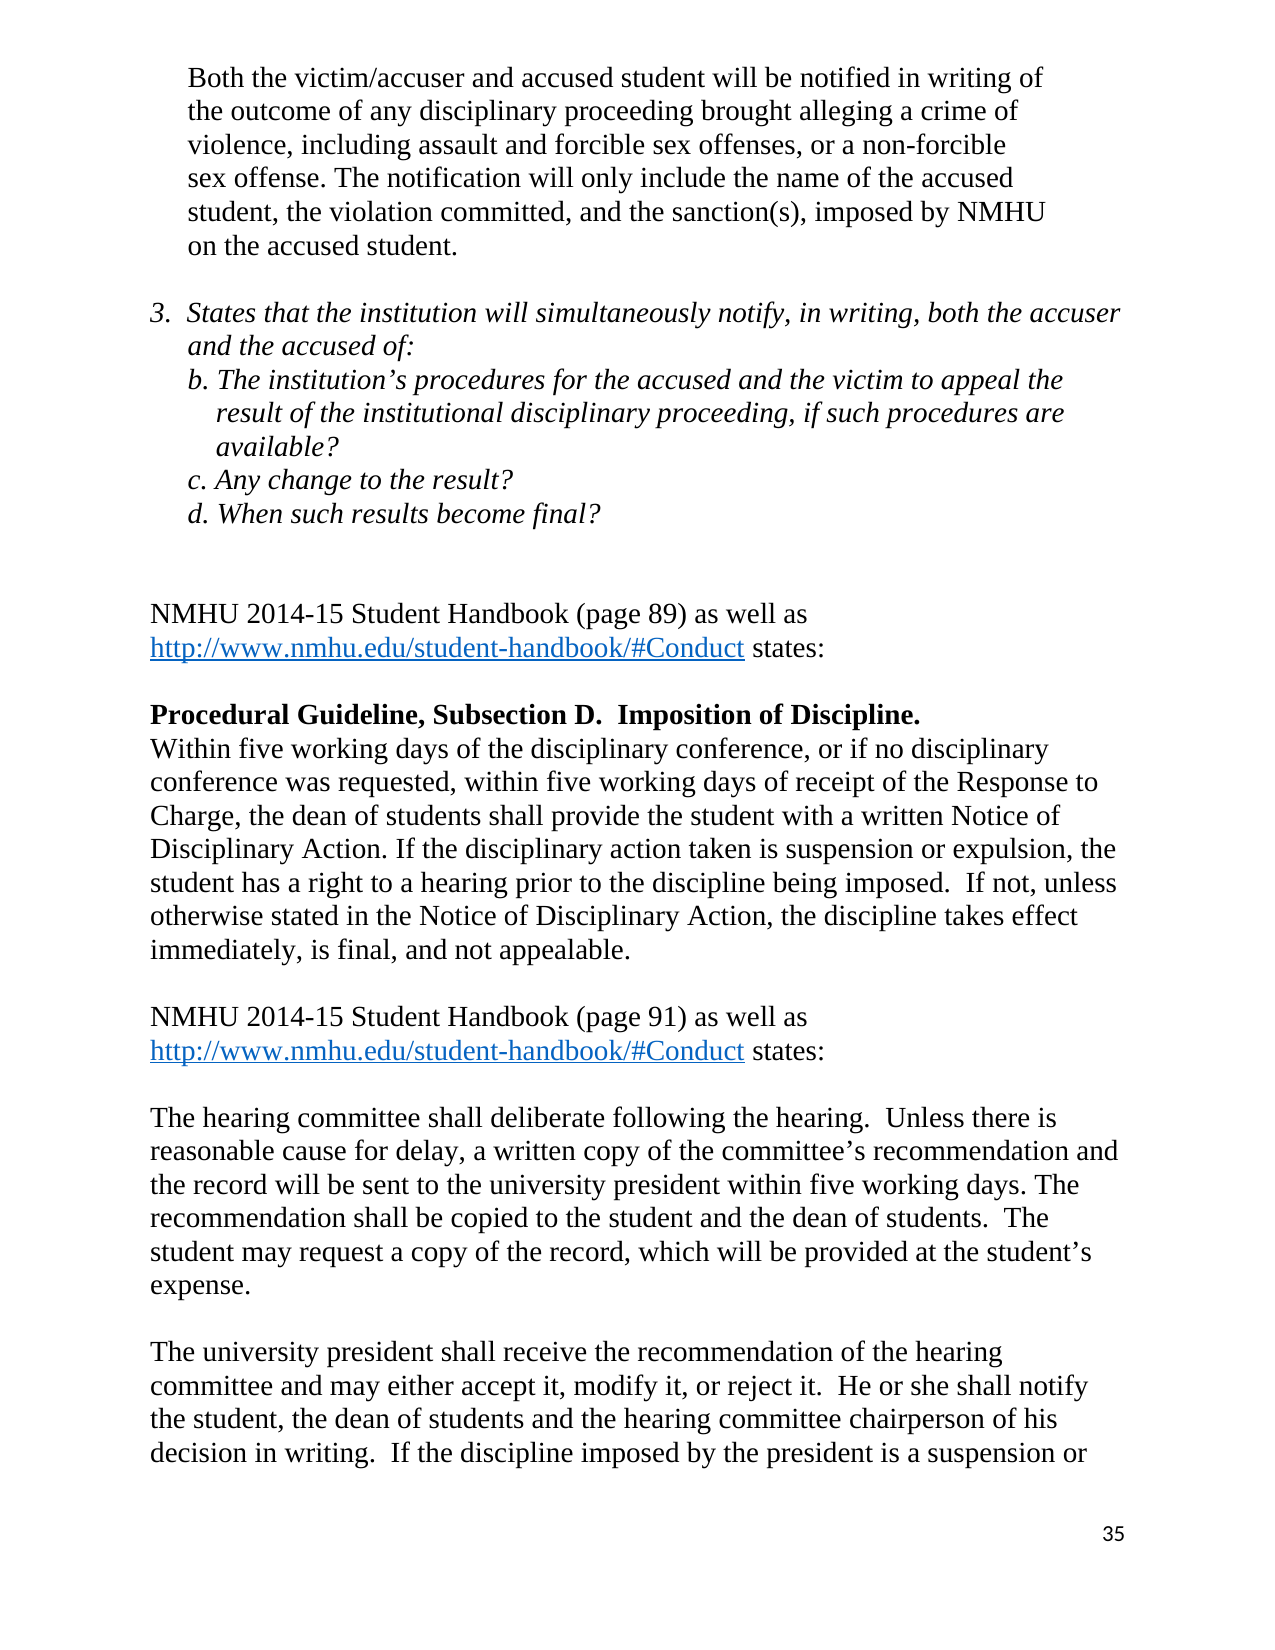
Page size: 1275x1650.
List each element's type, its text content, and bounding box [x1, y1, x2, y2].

text Within five working days of the disciplinary conference, or if no disciplinary conference was requested, within five working days of receipt of the Response to Charge, the dean of students shall provide the student with a written Notice of Disciplinary Action. If the disciplinary action taken is suspension or expulsion, the student has a right to a hearing prior to the discipline being imposed. If not, unless otherwise stated in the Notice of Disciplinary Action, the discipline takes effect immediately, is final, and not appealable. [150, 731, 1125, 966]
text b. The institution’s procedures for the accused and the victim to appeal the result of the institutional disciplinary proceeding, if such procedures are available? [187, 362, 1125, 462]
text NMHU 2014-15 Student Handbook (page 89) as well as http://www.nmhu.edu/student-handbook/#Conduct states: [150, 597, 1125, 664]
text Both the victim/accuser and accused student will be notified in writing of the outcome of any disciplinary proceeding brought alleging a crime of violence, including assault and forcible sex offenses, or a non-forcible sex offense. The notification will only include the name of the accused student, the violation committed, and the sanction(s), imposed by NMHU on the accused student. [187, 60, 1050, 261]
text NMHU 2014-15 Student Handbook (page 91) as well as http://www.nmhu.edu/student-handbook/#Conduct states: [150, 999, 1125, 1066]
text The hearing committee shall deliberate following the hearing. Unless there is reasonable cause for delay, a written copy of the committee’s recommendation and the record will be sent to the university president within five working days. The recommendation shall be copied to the student and the dean of students. The student may request a copy of the record, which will be provided at the student’s expense. [150, 1100, 1125, 1301]
text 3. States that the institution will simultaneously notify, in writing, both the accuser and the accused of: [150, 295, 1125, 362]
text Procedural Guideline, Subsection D. Imposition of Discipline. [150, 697, 1125, 731]
text d. When such results become final? [187, 496, 1125, 529]
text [150, 1334, 1125, 1469]
text c. Any change to the result? [187, 462, 1125, 496]
